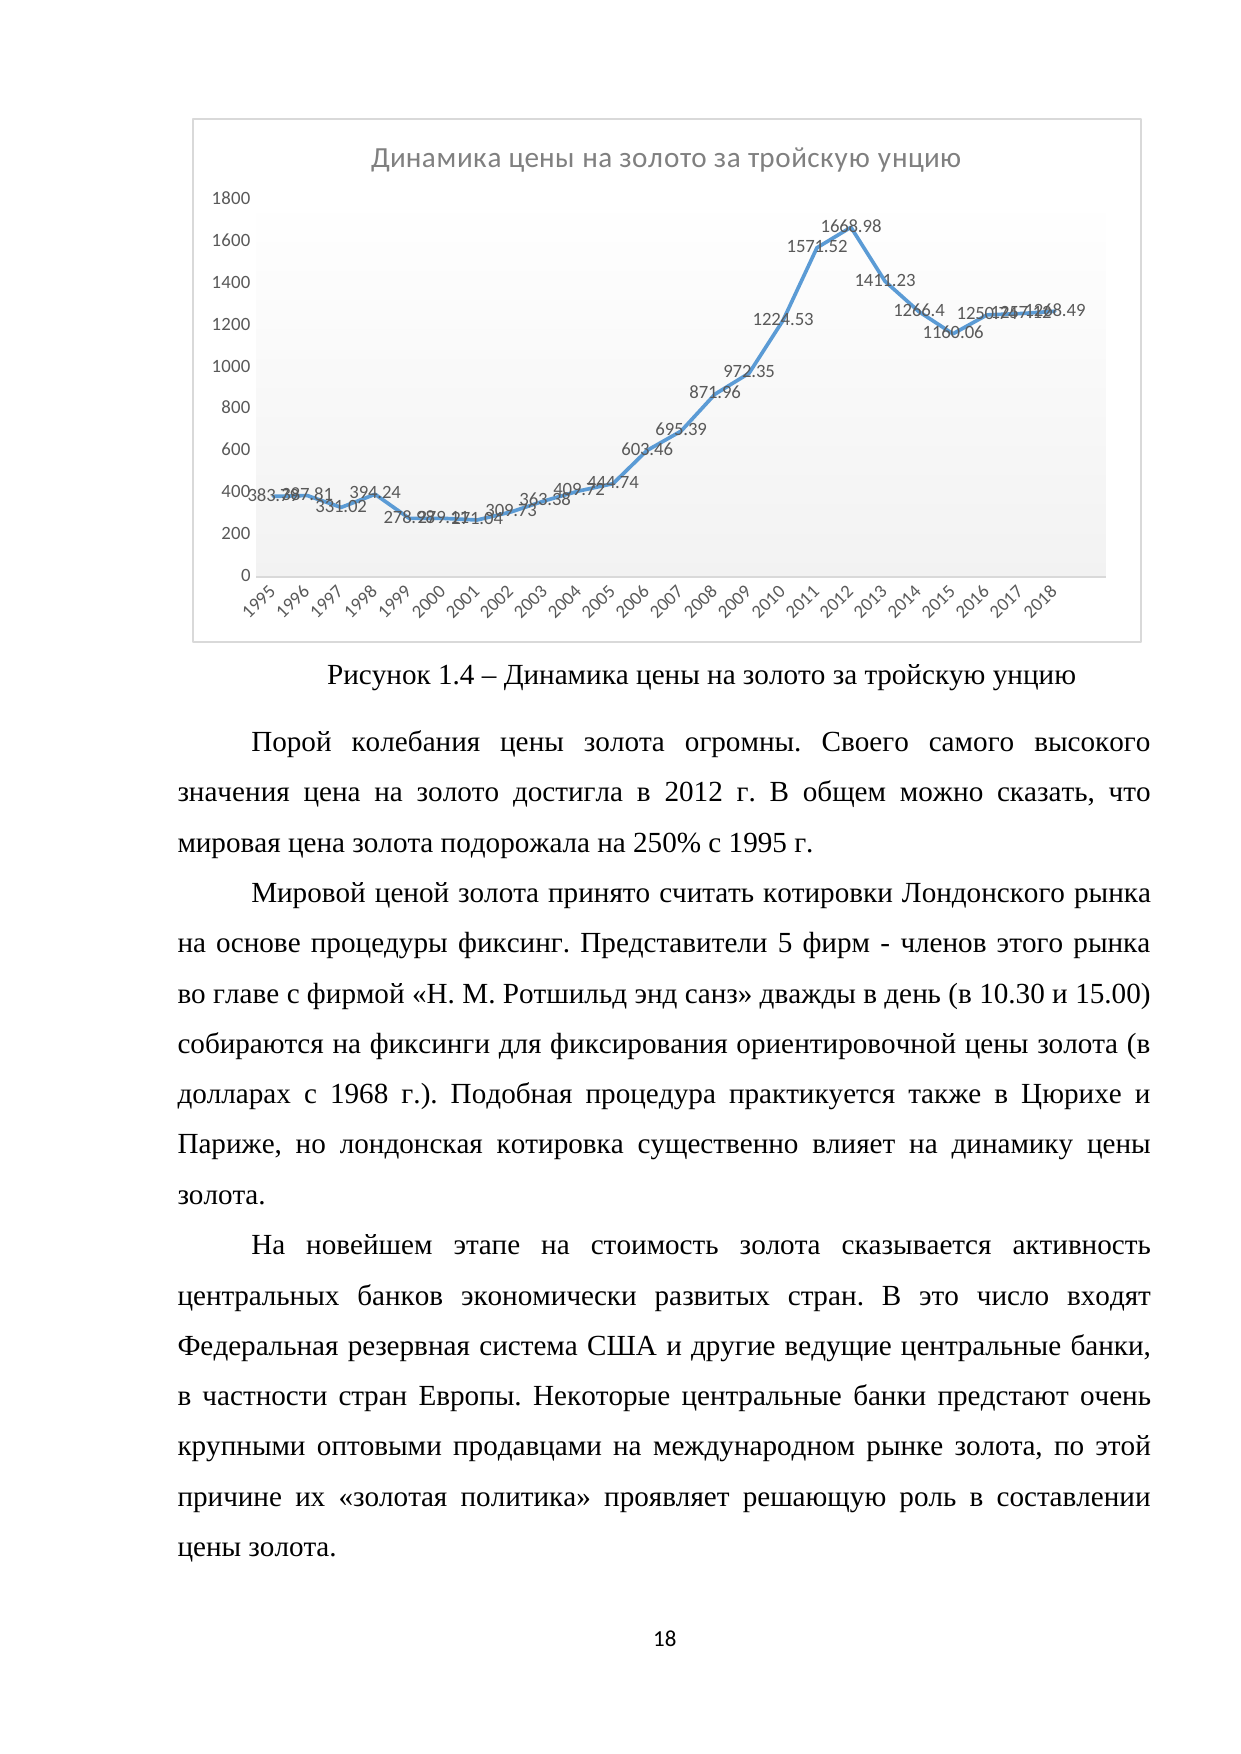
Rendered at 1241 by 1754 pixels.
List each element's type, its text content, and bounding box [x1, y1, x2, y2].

text Рисунок 1.4 – Динамика цены на золото за тройскую унцию [251, 657, 1152, 691]
text Порой колебания цены золота огромны. Своего самого высокого значения цена на золото достигла в 2012 г. В общем можно сказать, что мировая цена золота подорожала на 250% с 1995 г. [177, 724, 1152, 858]
text Мировой ценой золота принято считать котировки Лондонского рынка на основе процедуры фиксинг. Представители 5 фирм - членов этого рынка во главе с фирмой «Н. М. Ротшильд энд санз» дважды в день (в 10.30 и 15.00) собираются на фиксинги для фиксирования ориентировочной цены золота (в долларах с 1968 г.). Подобная процедура практикуется также в Цюрихе и Париже, но лондонская котировка существенно влияет на динамику цены золота. [177, 875, 1152, 1211]
text На новейшем этапе на стоимость золота сказывается активность центральных банков экономически развитых стран. В это число входят Федеральная резервная система США и другие ведущие центральные банки, в частности стран Европы. Некоторые центральные банки предстают очень крупными оптовыми продавцами на международном рынке золота, по этой причине их «золотая политика» проявляет решающую роль в составлении цены золота. [177, 1227, 1152, 1563]
